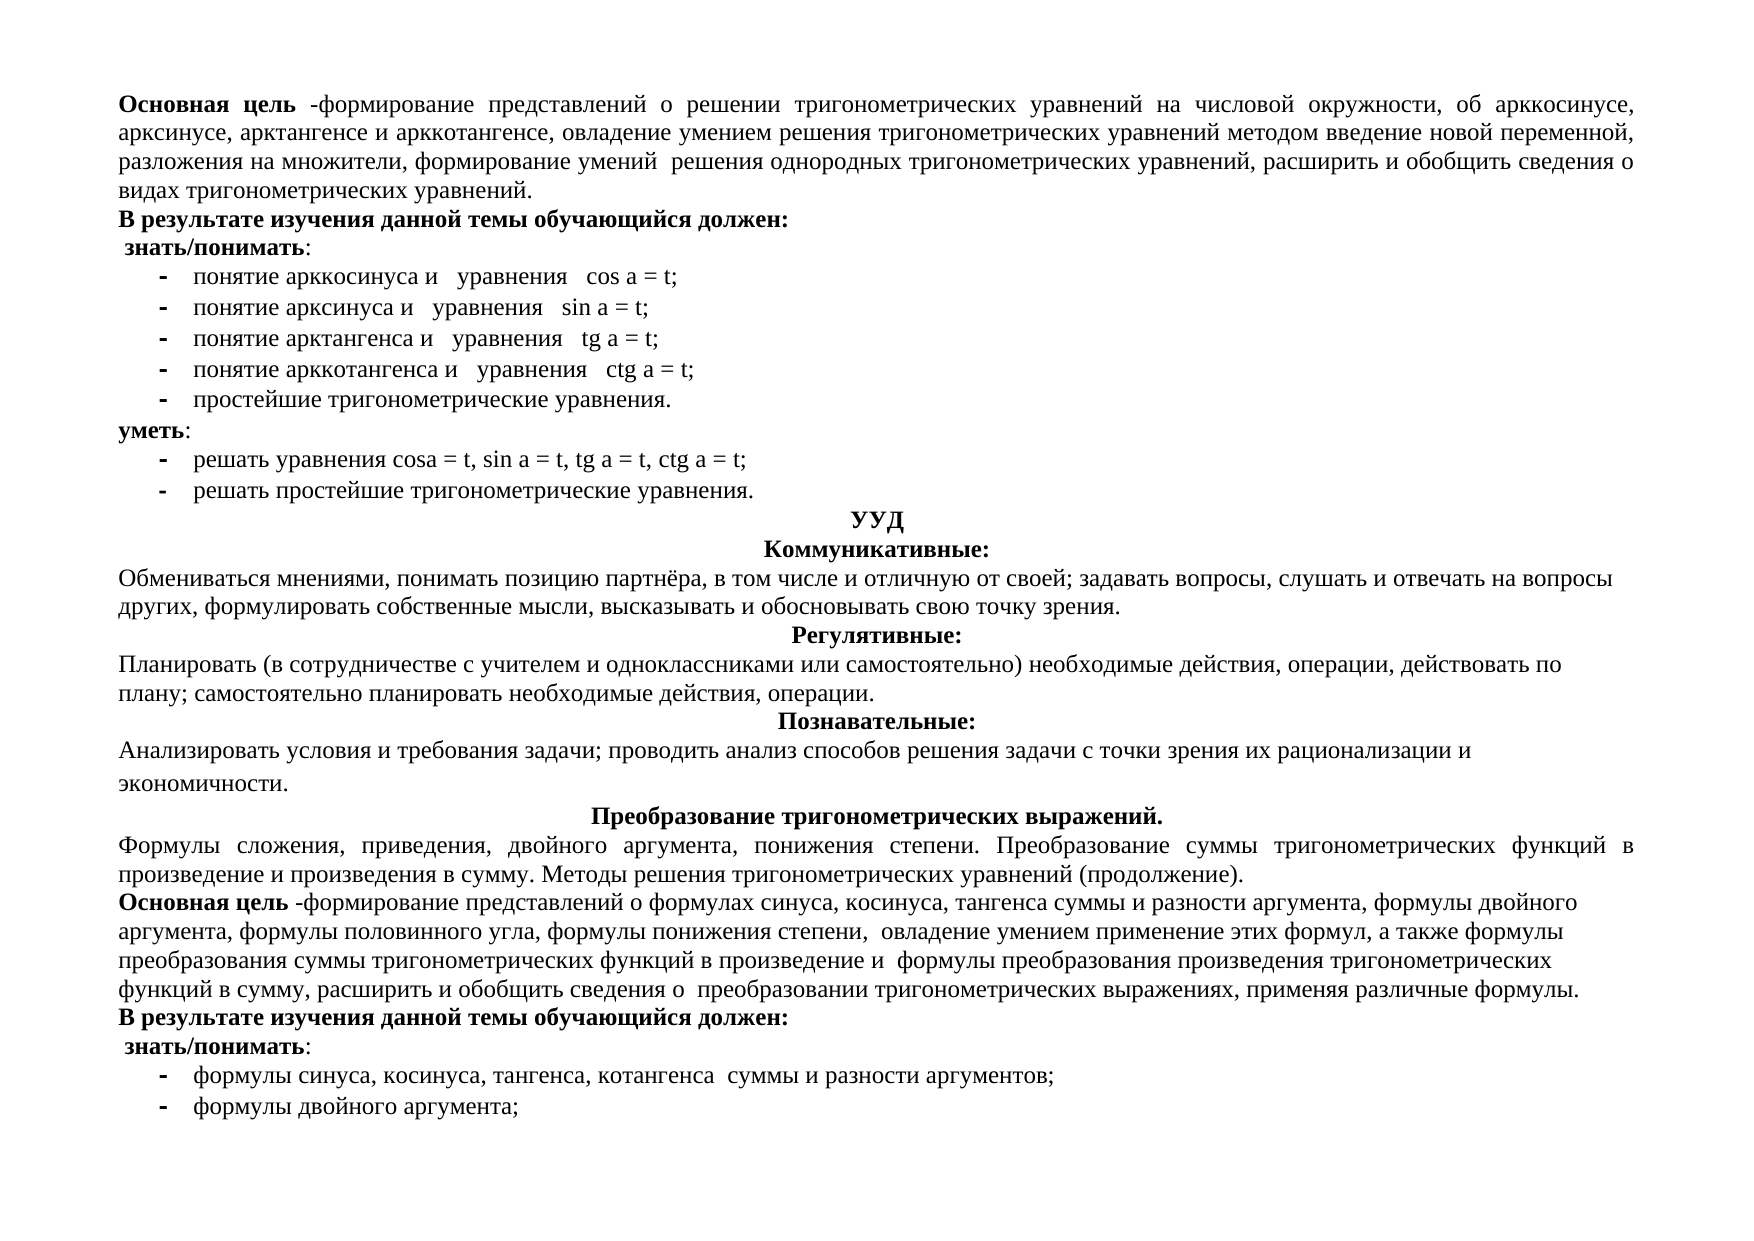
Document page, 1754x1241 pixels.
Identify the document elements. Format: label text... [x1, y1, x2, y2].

text Регулятивные: [118, 620, 1636, 649]
text В результате изучения данной темы обучающийся должен: [118, 1002, 1636, 1031]
text В результате изучения данной темы обучающийся должен: [118, 204, 1636, 232]
list формулы двойного аргумента; [156, 1091, 1636, 1122]
text знать/понимать: [118, 1031, 1636, 1060]
text Основная цель -формирование представлений о формулах синуса, косинуса, тангенса суммы и разности аргумента, формулы двойного аргумента, формулы половинного угла, формулы понижения степени, овладение умением применение этих формул, а также формулы преобразования суммы тригонометрических функций в произведение и формулы преобразования произведения тригонометрических функций в сумму, расширить и обобщить сведения о преобразовании тригонометрических выражениях, применяя различные формулы. [118, 887, 1636, 1002]
text Обмениваться мнениями, понимать позицию партнёра, в том числе и отличную от своей; задавать вопросы, слушать и отвечать на вопросы других, формулировать собственные мысли, высказывать и обосновывать свою точку зрения. [118, 563, 1636, 620]
text Преобразование тригонометрических выражений. [118, 801, 1636, 830]
text уметь: [118, 415, 1636, 444]
text Планировать (в сотрудничестве с учителем и одноклассниками или самостоятельно) необходимые действия, операции, действовать по плану; самостоятельно планировать необходимые действия, операции. [118, 649, 1636, 706]
text Формулы сложения, приведения, двойного аргумента, понижения степени. Преобразование суммы тригонометрических функций в произведение и произведения в сумму. Методы решения тригонометрических уравнений (продолжение). [118, 830, 1636, 887]
text Основная цель -формирование представлений о решении тригонометрических уравнений на числовой окружности, об арккосинусе, арксинусе, арктангенсе и арккотангенсе, овладение умением решения тригонометрических уравнений методом введение новой переменной, разложения на множители, формирование умений решения однородных тригонометрических уравнений, расширить и обобщить сведения о видах тригонометрических уравнений. [118, 89, 1636, 204]
text Анализировать условия и требования задачи; проводить анализ способов решения задачи с точки зрения их рационализации и экономичности. [118, 735, 1636, 797]
text Коммуникативные: [118, 534, 1636, 563]
text знать/понимать: [118, 232, 1636, 261]
list решать уравнения cosa = t, sin a = t, tg a = t, сtg a = t; [156, 444, 1636, 475]
text УУД [118, 505, 1636, 534]
list понятие арккотангенса и уравнения сtg a = t; [156, 354, 1636, 384]
list решать простейшие тригонометрические уравнения. [156, 475, 1636, 505]
list понятие арксинуса и уравнения sin a = t; [156, 292, 1636, 323]
list понятие арккосинуса и уравнения cos a = t; [156, 261, 1636, 292]
text Познавательные: [118, 706, 1636, 735]
list понятие арктангенса и уравнения tg a = t; [156, 323, 1636, 354]
list формулы синуса, косинуса, тангенса, котангенса суммы и разности аргументов; [156, 1060, 1636, 1091]
list простейшие тригонометрические уравнения. [156, 384, 1636, 415]
